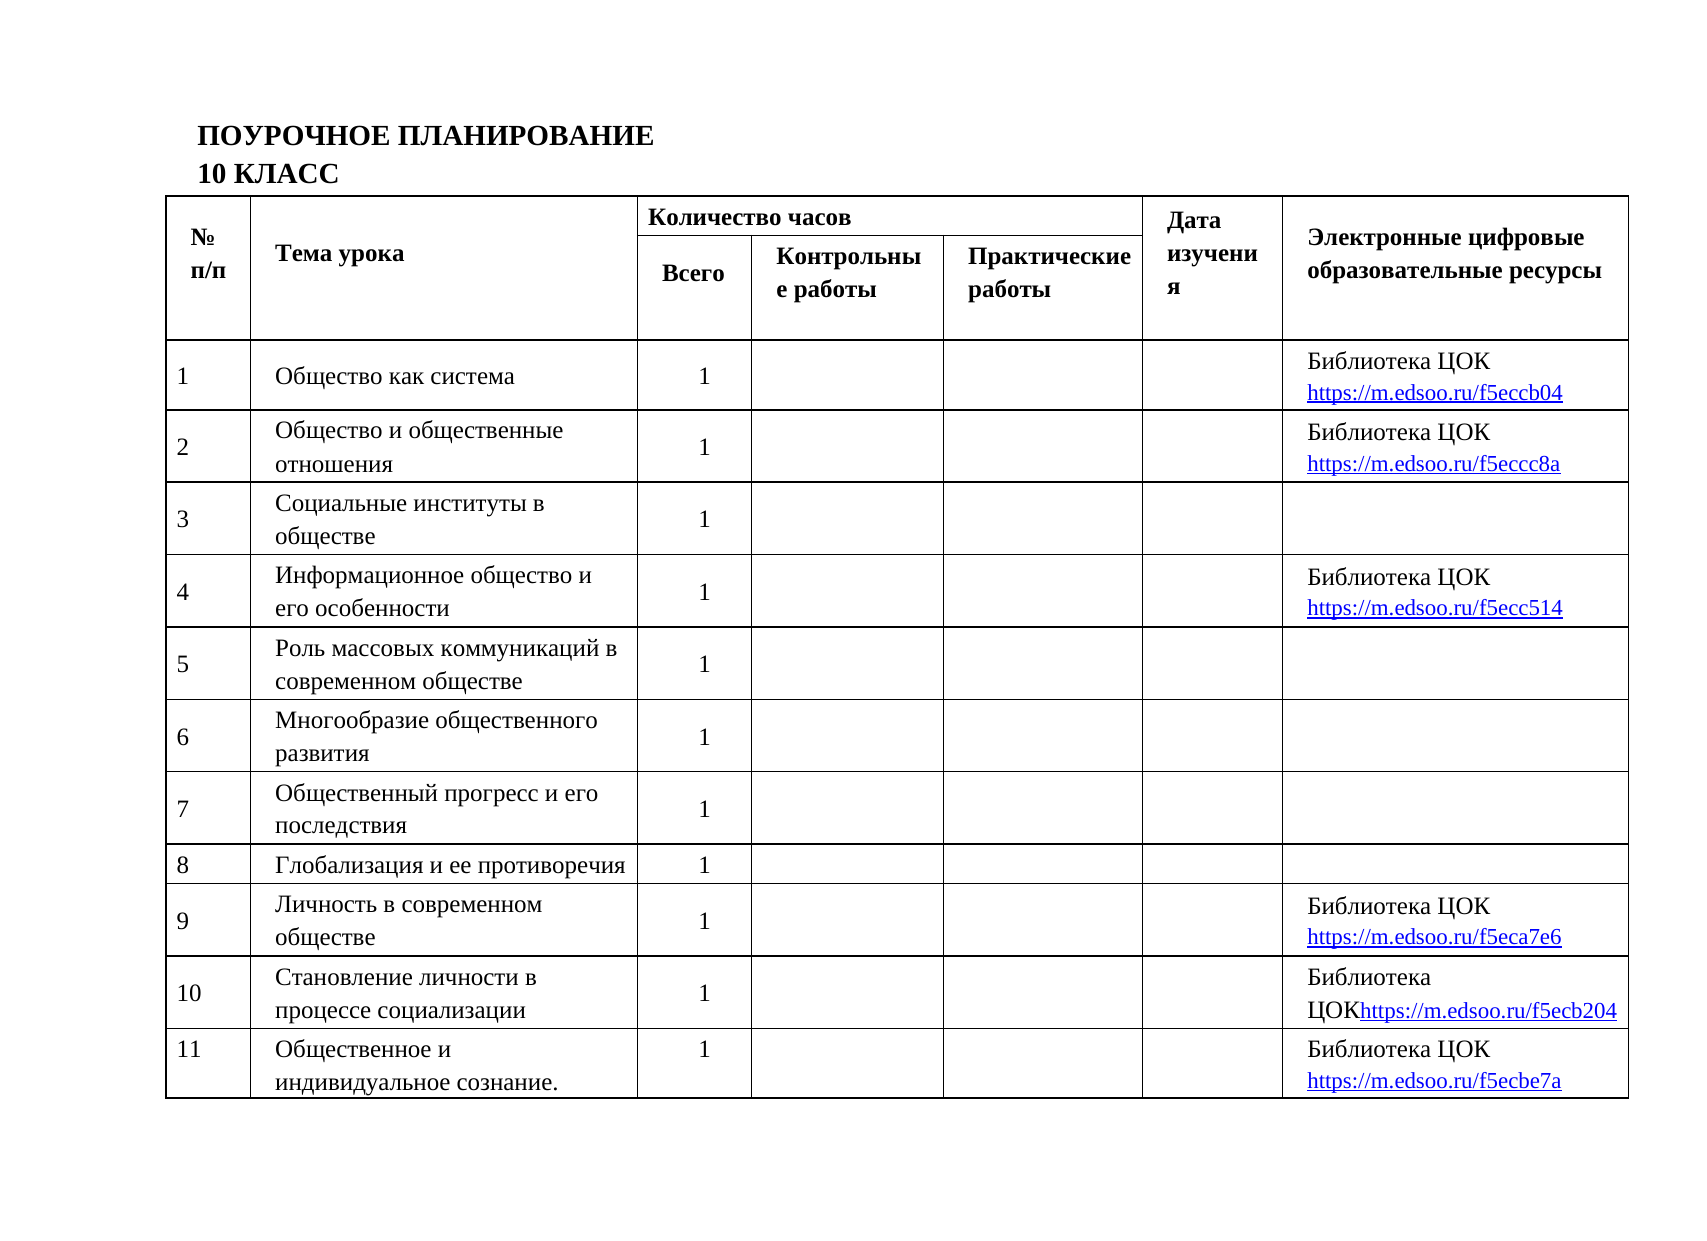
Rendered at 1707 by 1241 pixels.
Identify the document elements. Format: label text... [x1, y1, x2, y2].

table_cell [1143, 845, 1282, 883]
table_cell Социальные институты в обществе [251, 483, 637, 554]
table_header Дата изучения [1143, 197, 1282, 339]
table_cell [1143, 555, 1282, 626]
table_cell [1143, 772, 1282, 843]
table_cell [1143, 700, 1282, 771]
table_cell [944, 700, 1142, 771]
table_cell [1283, 700, 1628, 771]
table_cell [752, 341, 943, 409]
table_header Количество часов [638, 197, 1142, 234]
table_cell 1 [638, 628, 751, 698]
table_cell Глобализация и ее противоречия [251, 845, 637, 883]
table_cell [944, 628, 1142, 698]
table_cell [752, 411, 943, 481]
table_cell [1143, 884, 1282, 955]
table_cell 3 [167, 483, 250, 554]
table_cell 1 [638, 1029, 751, 1097]
table_cell [1283, 628, 1628, 698]
table_cell Библиотека ЦОК https://m.edsoo.ru/f5eccb04 [1283, 341, 1628, 409]
table_cell [944, 411, 1142, 481]
table_cell [944, 1029, 1142, 1097]
table_cell [944, 341, 1142, 409]
table_cell 1 [167, 341, 250, 409]
table_cell Контрольные работы [752, 236, 943, 339]
table_cell [1143, 957, 1282, 1027]
text 10 КЛАСС [190, 157, 1618, 190]
table_cell 7 [167, 772, 250, 843]
table_cell [1143, 411, 1282, 481]
table_cell [944, 884, 1142, 955]
table_cell 5 [167, 628, 250, 698]
table_cell Практические работы [944, 236, 1142, 339]
table_header Тема урока [251, 197, 637, 339]
table_cell [1143, 628, 1282, 698]
table_cell [1143, 1029, 1282, 1097]
table_cell [944, 483, 1142, 554]
text ПОУРОЧНОЕ ПЛАНИРОВАНИЕ [190, 118, 1618, 152]
table_cell [1283, 772, 1628, 843]
table_cell 10 [167, 957, 250, 1027]
table_cell 1 [638, 700, 751, 771]
table_cell [752, 700, 943, 771]
table_cell 11 [167, 1029, 250, 1097]
table_header Электронные цифровые образовательные ресурсы [1283, 197, 1628, 339]
table_cell 1 [638, 411, 751, 481]
table_cell Многообразие общественного развития [251, 700, 637, 771]
table_cell [944, 845, 1142, 883]
table_cell [1143, 483, 1282, 554]
table_cell Библиотека ЦОК https://m.edsoo.ru/f5eccc8a [1283, 411, 1628, 481]
table_cell [752, 555, 943, 626]
table_cell [752, 957, 943, 1027]
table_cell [251, 1029, 637, 1097]
table_cell 1 [638, 555, 751, 626]
table_cell Всего [638, 236, 751, 339]
table_cell Библиотека ЦОК https://m.edsoo.ru/f5ecc514 [1283, 555, 1628, 626]
table_cell Информационное общество и его особенности [251, 555, 637, 626]
table_cell Общество и общественные отношения [251, 411, 637, 481]
table_cell 1 [638, 845, 751, 883]
table_cell Личность в современном обществе [251, 884, 637, 955]
table_cell 4 [167, 555, 250, 626]
table_cell 1 [638, 957, 751, 1027]
table_cell Роль массовых коммуникаций в современном обществе [251, 628, 637, 698]
table_cell 8 [167, 845, 250, 883]
table_cell 1 [638, 884, 751, 955]
table_cell [752, 772, 943, 843]
table_cell [752, 884, 943, 955]
table_cell Становление личности в процессе социализации [251, 957, 637, 1027]
table_header № п/п [167, 197, 250, 339]
table_cell 9 [167, 884, 250, 955]
table_cell [752, 628, 943, 698]
table_cell Общество как система [251, 341, 637, 409]
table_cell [1283, 1029, 1628, 1097]
table_cell [752, 483, 943, 554]
table_cell 1 [638, 772, 751, 843]
table_cell 1 [638, 341, 751, 409]
table_cell 2 [167, 411, 250, 481]
table_cell 1 [638, 483, 751, 554]
table_cell [944, 555, 1142, 626]
table_cell Библиотека ЦОКhttps://m.edsoo.ru/f5ecb204 [1283, 957, 1628, 1027]
table_cell [1143, 341, 1282, 409]
table_cell [752, 845, 943, 883]
table_cell [1283, 845, 1628, 883]
table_cell Общественный прогресс и его последствия [251, 772, 637, 843]
table_cell 6 [167, 700, 250, 771]
table_cell Библиотека ЦОК https://m.edsoo.ru/f5eca7e6 [1283, 884, 1628, 955]
table_cell [944, 957, 1142, 1027]
table_cell [944, 772, 1142, 843]
table_cell [752, 1029, 943, 1097]
table_cell [1283, 483, 1628, 554]
